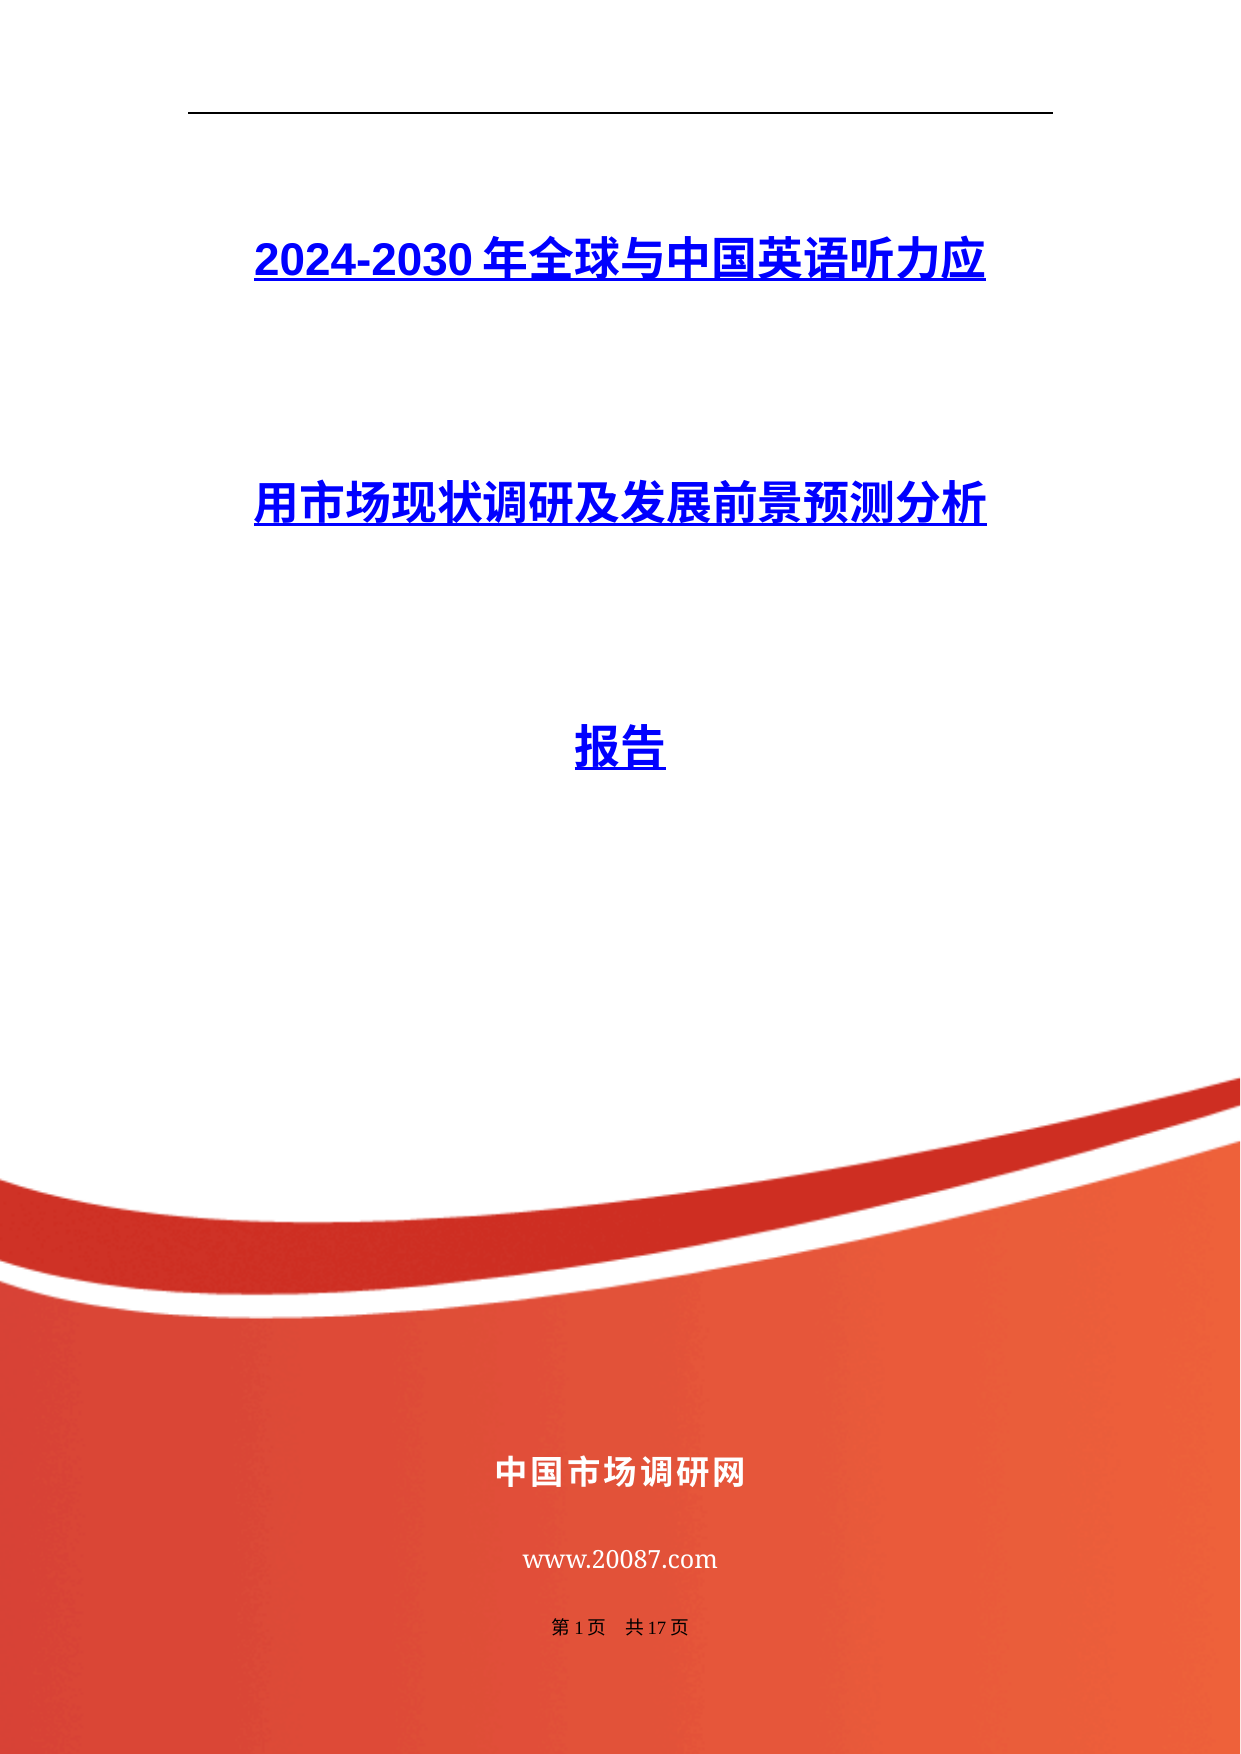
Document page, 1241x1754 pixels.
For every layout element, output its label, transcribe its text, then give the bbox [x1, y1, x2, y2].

picture [0, 1006, 1241, 1754]
table_header 2024-2030年全球与中国英语听力应用市场现状调研及发展前景预测分析报告 [188, 207, 1053, 871]
text www.20087.com [187, 1526, 1053, 1591]
subtitle 中国市场调研网 [187, 1437, 1053, 1502]
